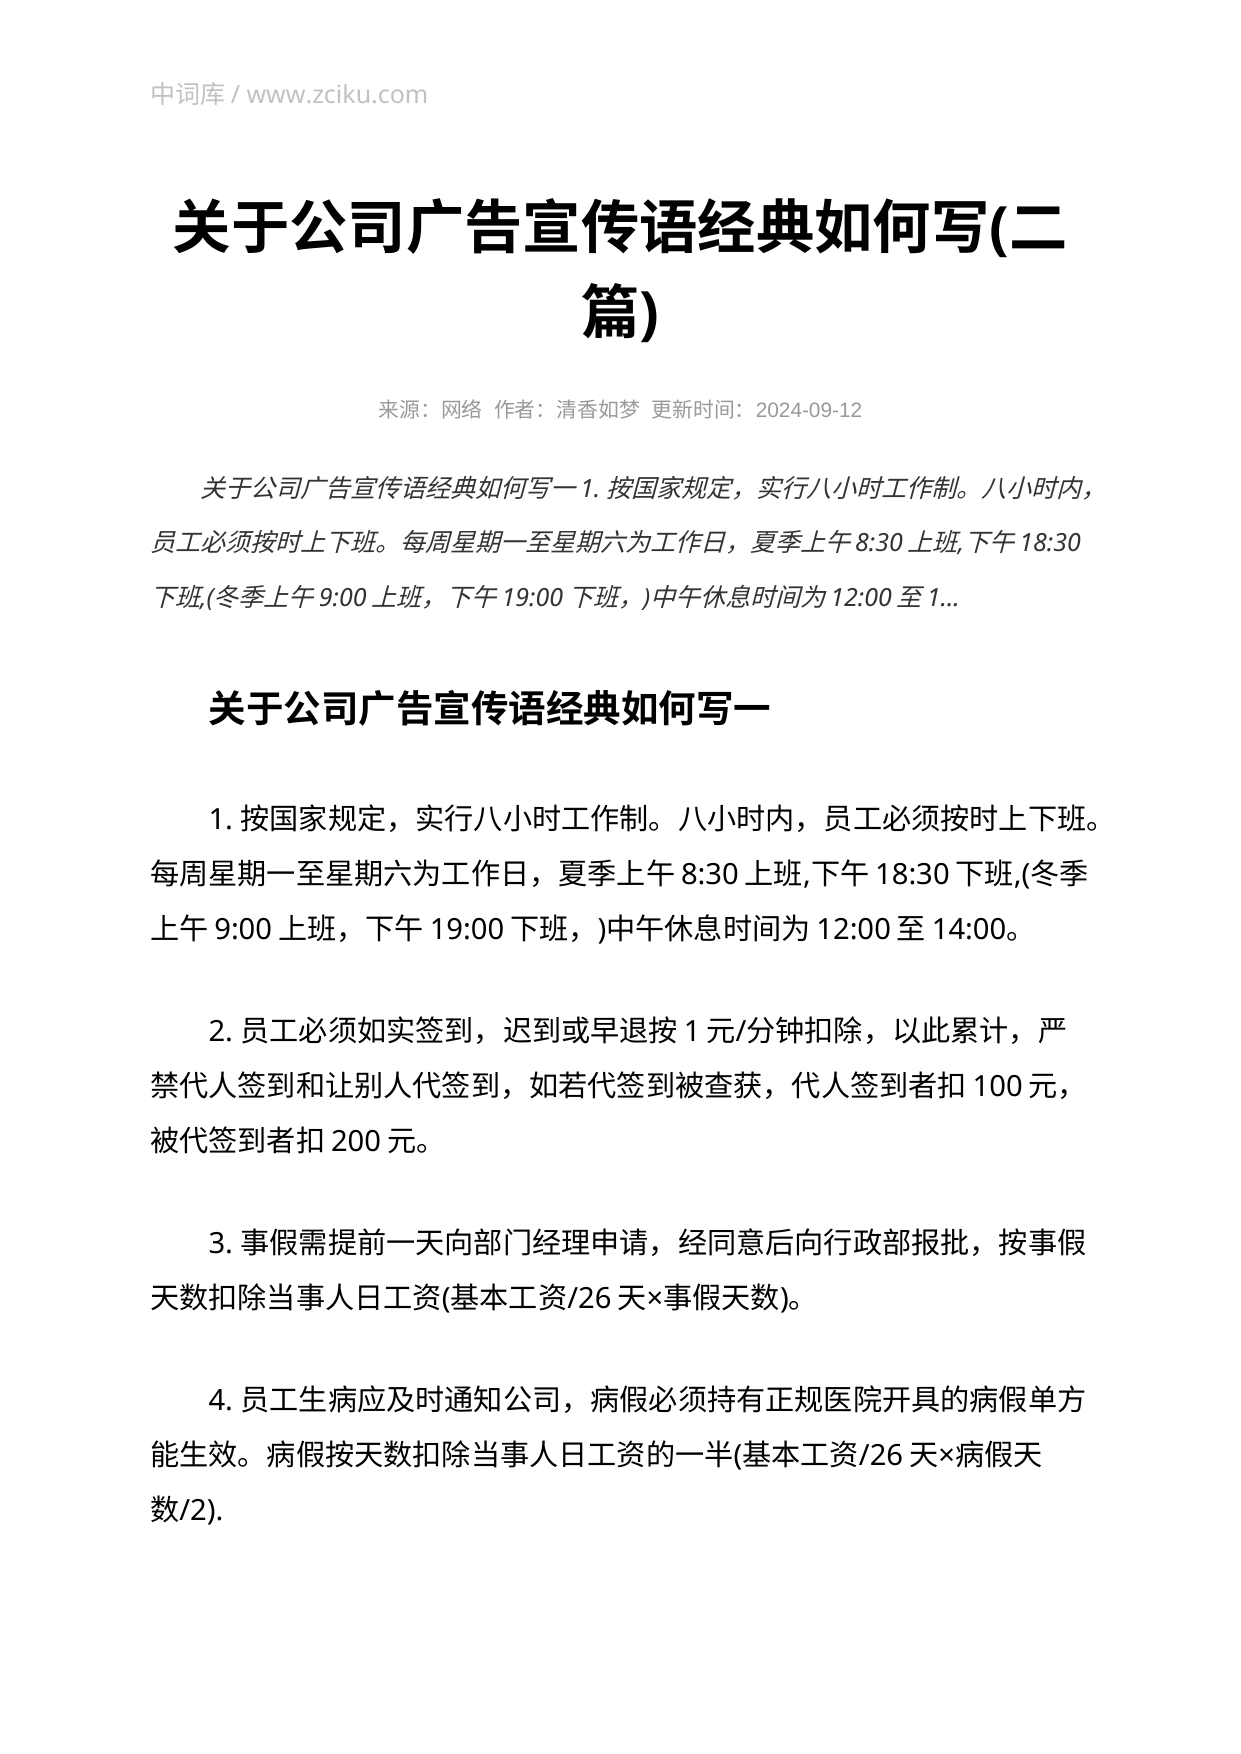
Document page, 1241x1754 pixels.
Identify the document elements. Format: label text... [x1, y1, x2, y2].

text 2. 员工必须如实签到，迟到或早退按1元/分钟扣除，以此累计，严禁代人签到和让别人代签到，如若代签到被查获，代人签到者扣100元，被代签到者扣200元。 [150, 1008, 1090, 1160]
text 3. 事假需提前一天向部门经理申请，经同意后向行政部报批，按事假天数扣除当事人日工资(基本工资/26天×事假天数)。 [150, 1220, 1090, 1317]
text 1. 按国家规定，实行八小时工作制。八小时内，员工必须按时上下班。每周星期一至星期六为工作日，夏季上午8:30上班,下午18:30下班,(冬季上午9:00上班，下午19:00下班，)中午休息时间为12:00至14:00。 [150, 796, 1090, 948]
text 4. 员工生病应及时通知公司，病假必须持有正规医院开具的病假单方能生效。病假按天数扣除当事人日工资的一半(基本工资/26天×病假天数/2). [150, 1377, 1090, 1529]
text 来源：网络 作者：清香如梦 更新时间：2024-09-12 [150, 398, 1090, 422]
text 关于公司广告宣传语经典如何写一 [150, 678, 1090, 733]
text 关于公司广告宣传语经典如何写一1. 按国家规定，实行八小时工作制。八小时内，员工必须按时上下班。每周星期一至星期六为工作日，夏季上午8:30上班,下午18:30下班,(冬季上午9:00上班，下午19:00下班，)中午休息时间为12:00至1... [150, 468, 1090, 613]
subtitle 关于公司广告宣传语经典如何写(二篇) [150, 181, 1090, 351]
